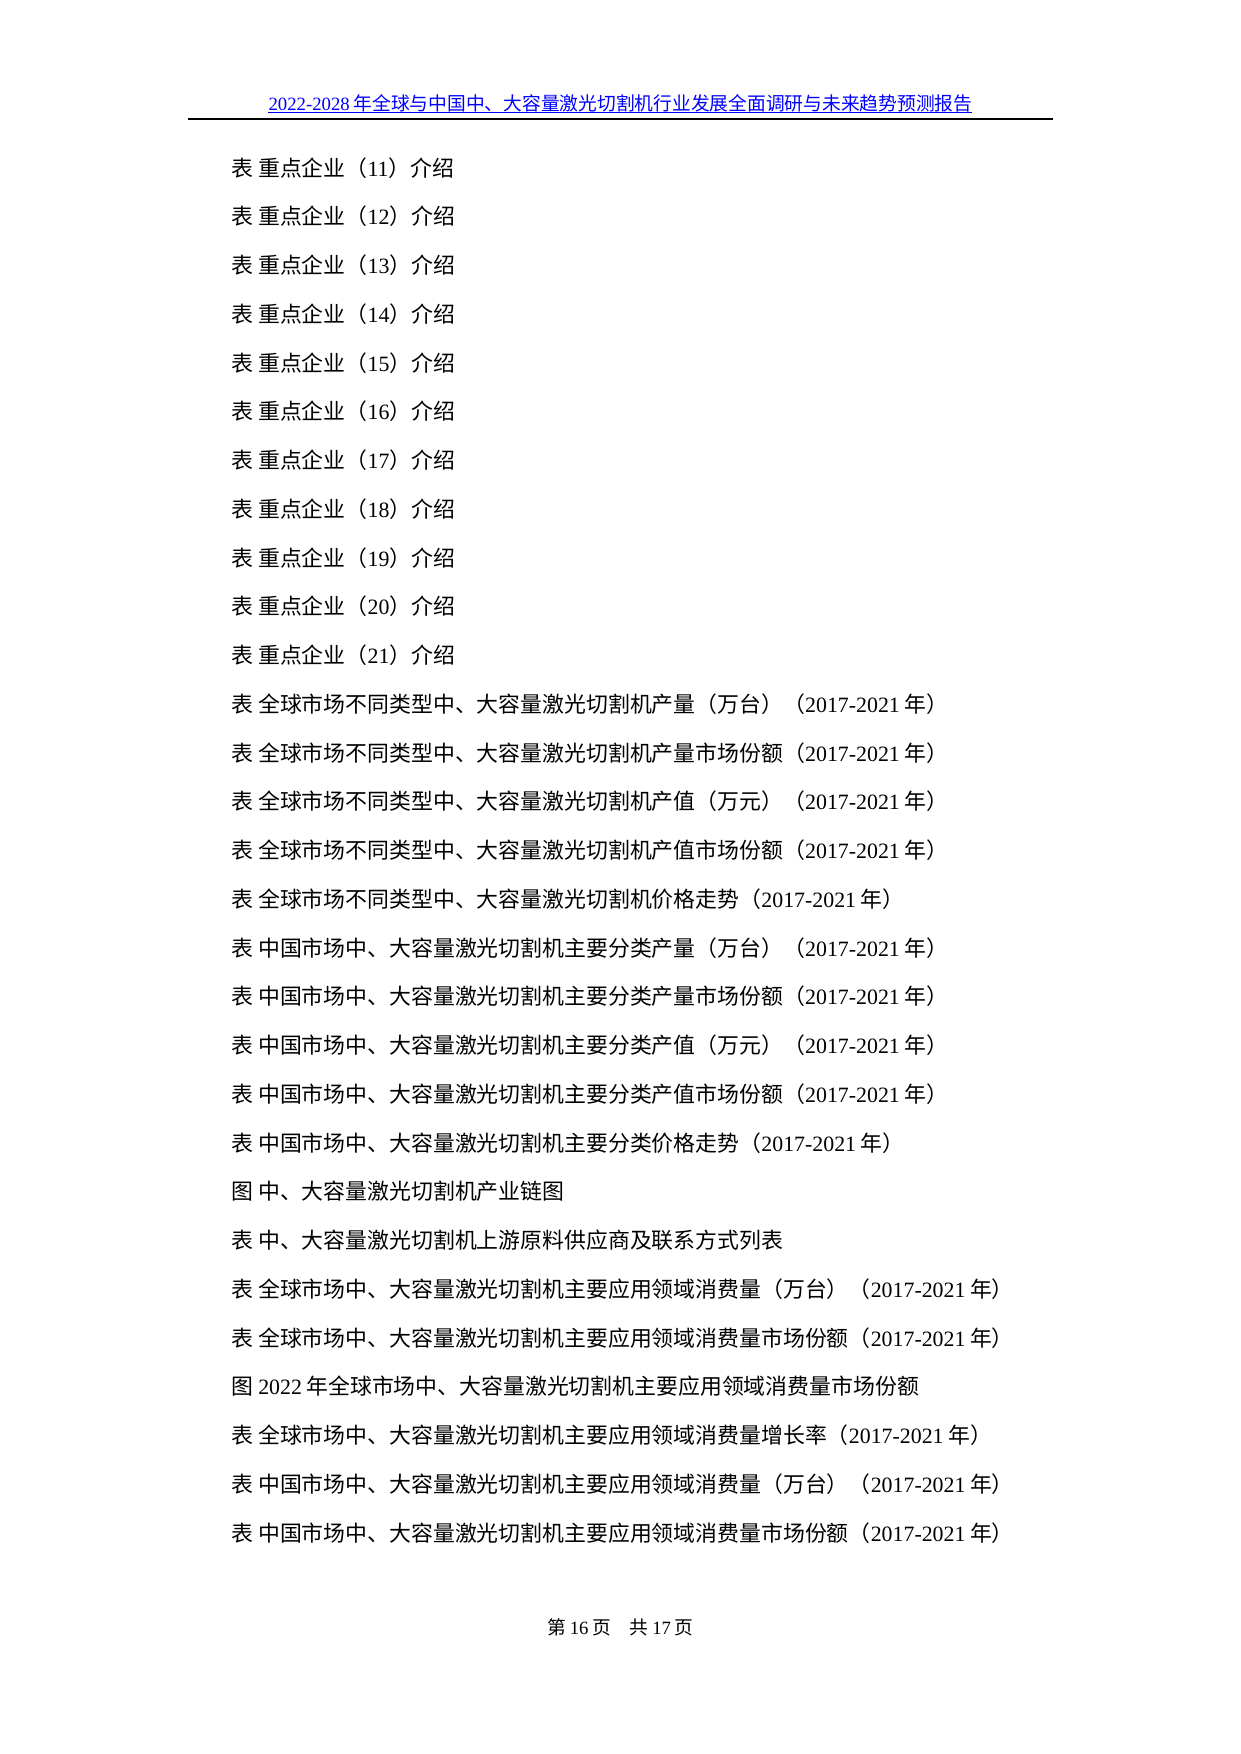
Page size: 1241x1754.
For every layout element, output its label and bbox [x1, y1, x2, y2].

text [187, 150, 1053, 1548]
